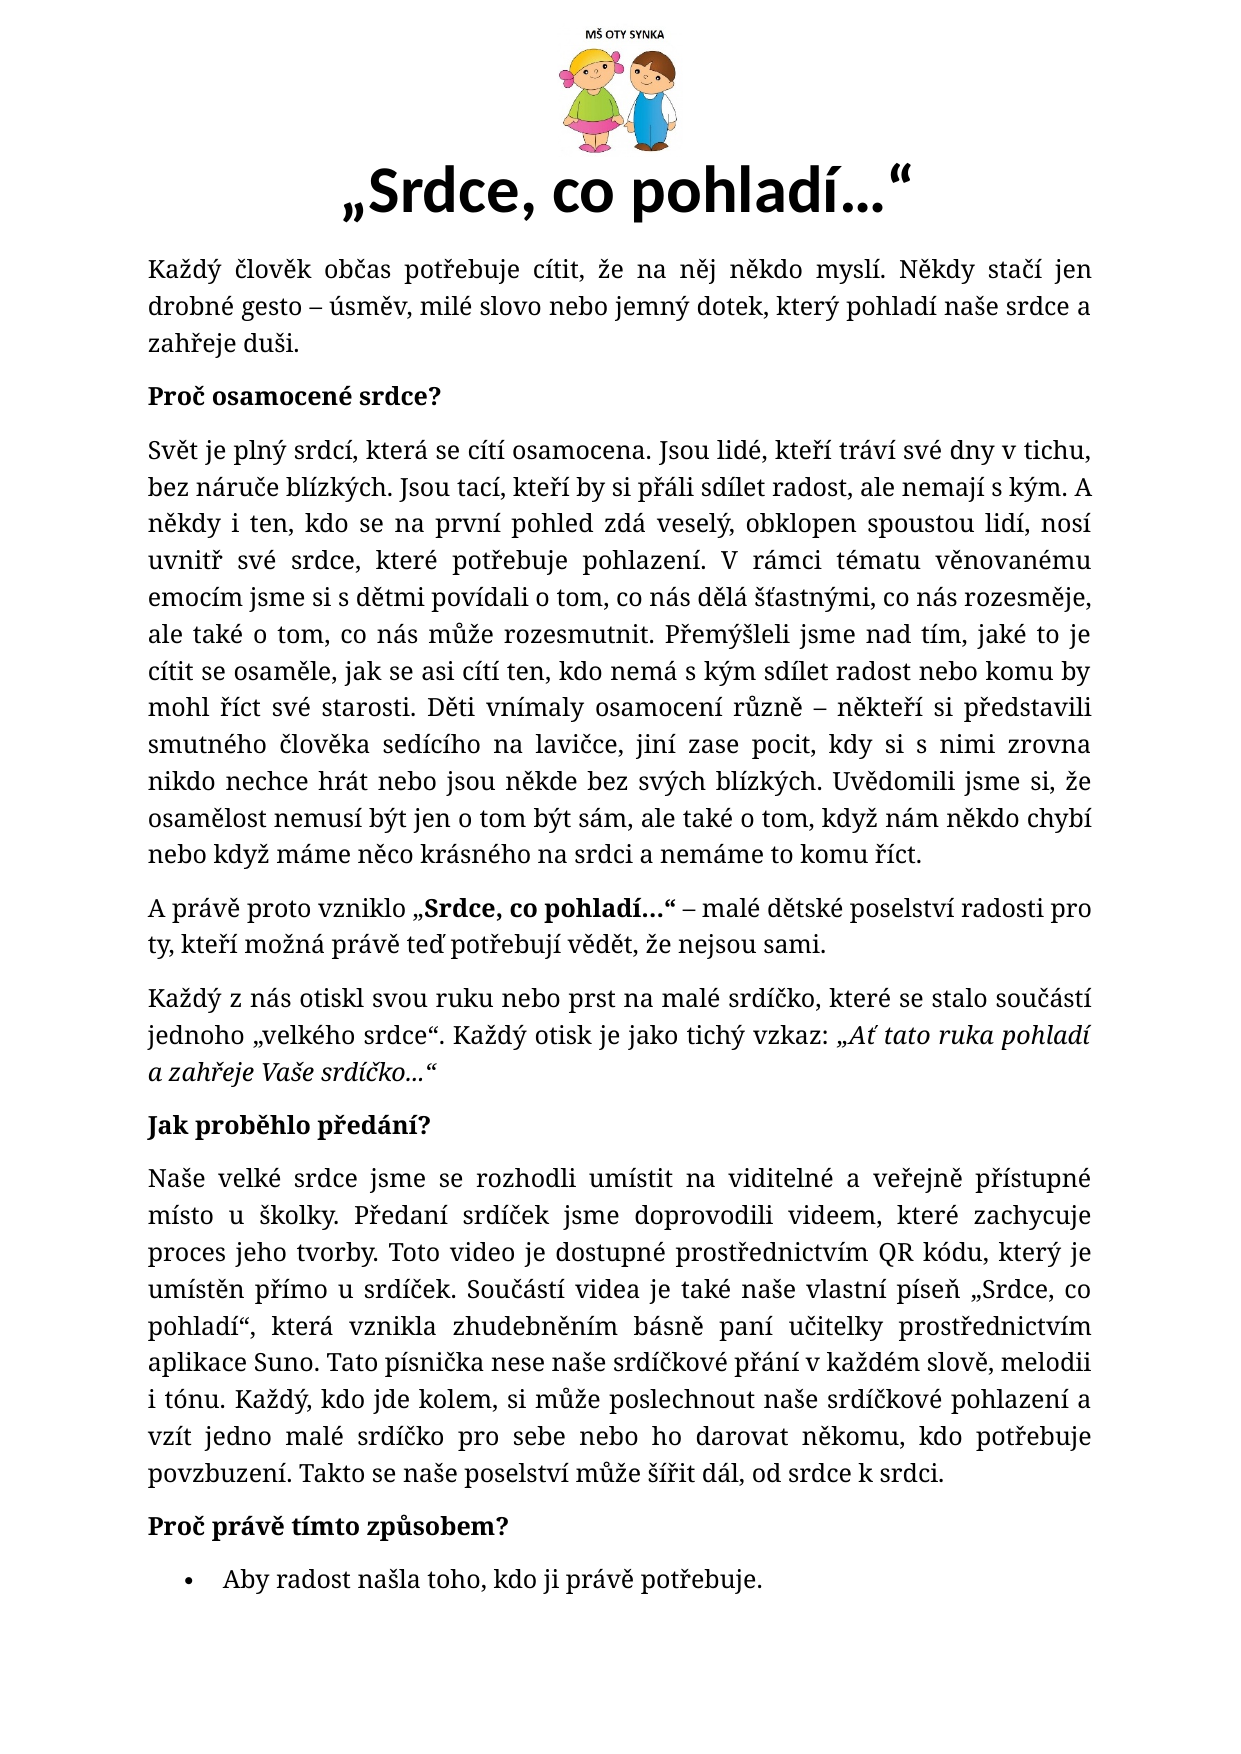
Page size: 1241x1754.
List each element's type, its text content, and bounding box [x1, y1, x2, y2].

text Každý člověk občas potřebuje cítit, že na něj někdo myslí. Někdy stačí jen drobné gesto – úsměv, milé slovo nebo jemný dotek, který pohladí naše srdce a zahřeje duši. [148, 252, 1093, 360]
text Proč osamocené srdce? [148, 379, 1093, 413]
picture [557, 20, 684, 157]
text Proč právě tímto způsobem? [148, 1509, 1093, 1543]
list Aby radost našla toho, kdo ji právě potřebuje. [185, 1562, 1093, 1596]
text „Srdce, co pohladí…“ [148, 148, 1093, 229]
text A právě proto vzniklo „Srdce, co pohladí…“ – malé dětské poselství radosti pro ty, kteří možná právě teď potřebují vědět, že nejsou sami. [148, 890, 1093, 961]
text Svět je plný srdcí, která se cítí osamocena. Jsou lidé, kteří tráví své dny v tichu, bez náruče blízkých. Jsou tací, kteří by si přáli sdílet radost, ale nemají s kým. A někdy i ten, kdo se na první pohled zdá veselý, obklopen spoustou lidí, nosí uvnitř své srdce, které potřebuje pohlazení. V rámci tématu věnovanému emocím jsme si s dětmi povídali o tom, co nás dělá šťastnými, co nás rozesměje, ale také o tom, co nás může rozesmutnit. Přemýšleli jsme nad tím, jaké to je cítit se osaměle, jak se asi cítí ten, kdo nemá s kým sdílet radost nebo komu by mohl říct své starosti. Děti vnímaly osamocení různě – někteří si představili smutného člověka sedícího na lavičce, jiní zase pocit, kdy si s nimi zrovna nikdo nechce hrát nebo jsou někde bez svých blízkých. Uvědomili jsme si, že osamělost nemusí být jen o tom být sám, ale také o tom, když nám někdo chybí nebo když máme něco krásného na srdci a nemáme to komu říct. [148, 432, 1093, 871]
text Naše velké srdce jsme se rozhodli umístit na viditelné a veřejně přístupné místo u školky. Předaní srdíček jsme doprovodili videem, které zachycuje proces jeho tvorby. Toto video je dostupné prostřednictvím QR kódu, který je umístěn přímo u srdíček. Součástí videa je také naše vlastní píseň „Srdce, co pohladí“, která vznikla zhudebněním básně paní učitelky prostřednictvím aplikace Suno. Tato písnička nese naše srdíčkové přání v každém slově, melodii i tónu. Každý, kdo jde kolem, si může poslechnout naše srdíčkové pohlazení a vzít jedno malé srdíčko pro sebe nebo ho darovat někomu, kdo potřebuje povzbuzení. Takto se naše poselství může šířit dál, od srdce k srdci. [148, 1161, 1093, 1489]
text Každý z nás otiskl svou ruku nebo prst na malé srdíčko, které se stalo součástí jednoho „velkého srdce“. Každý otisk je jako tichý vzkaz: „Ať tato ruka pohladí a zahřeje Vaše srdíčko...“ [148, 981, 1093, 1088]
text Jak proběhlo předání? [148, 1108, 1093, 1142]
